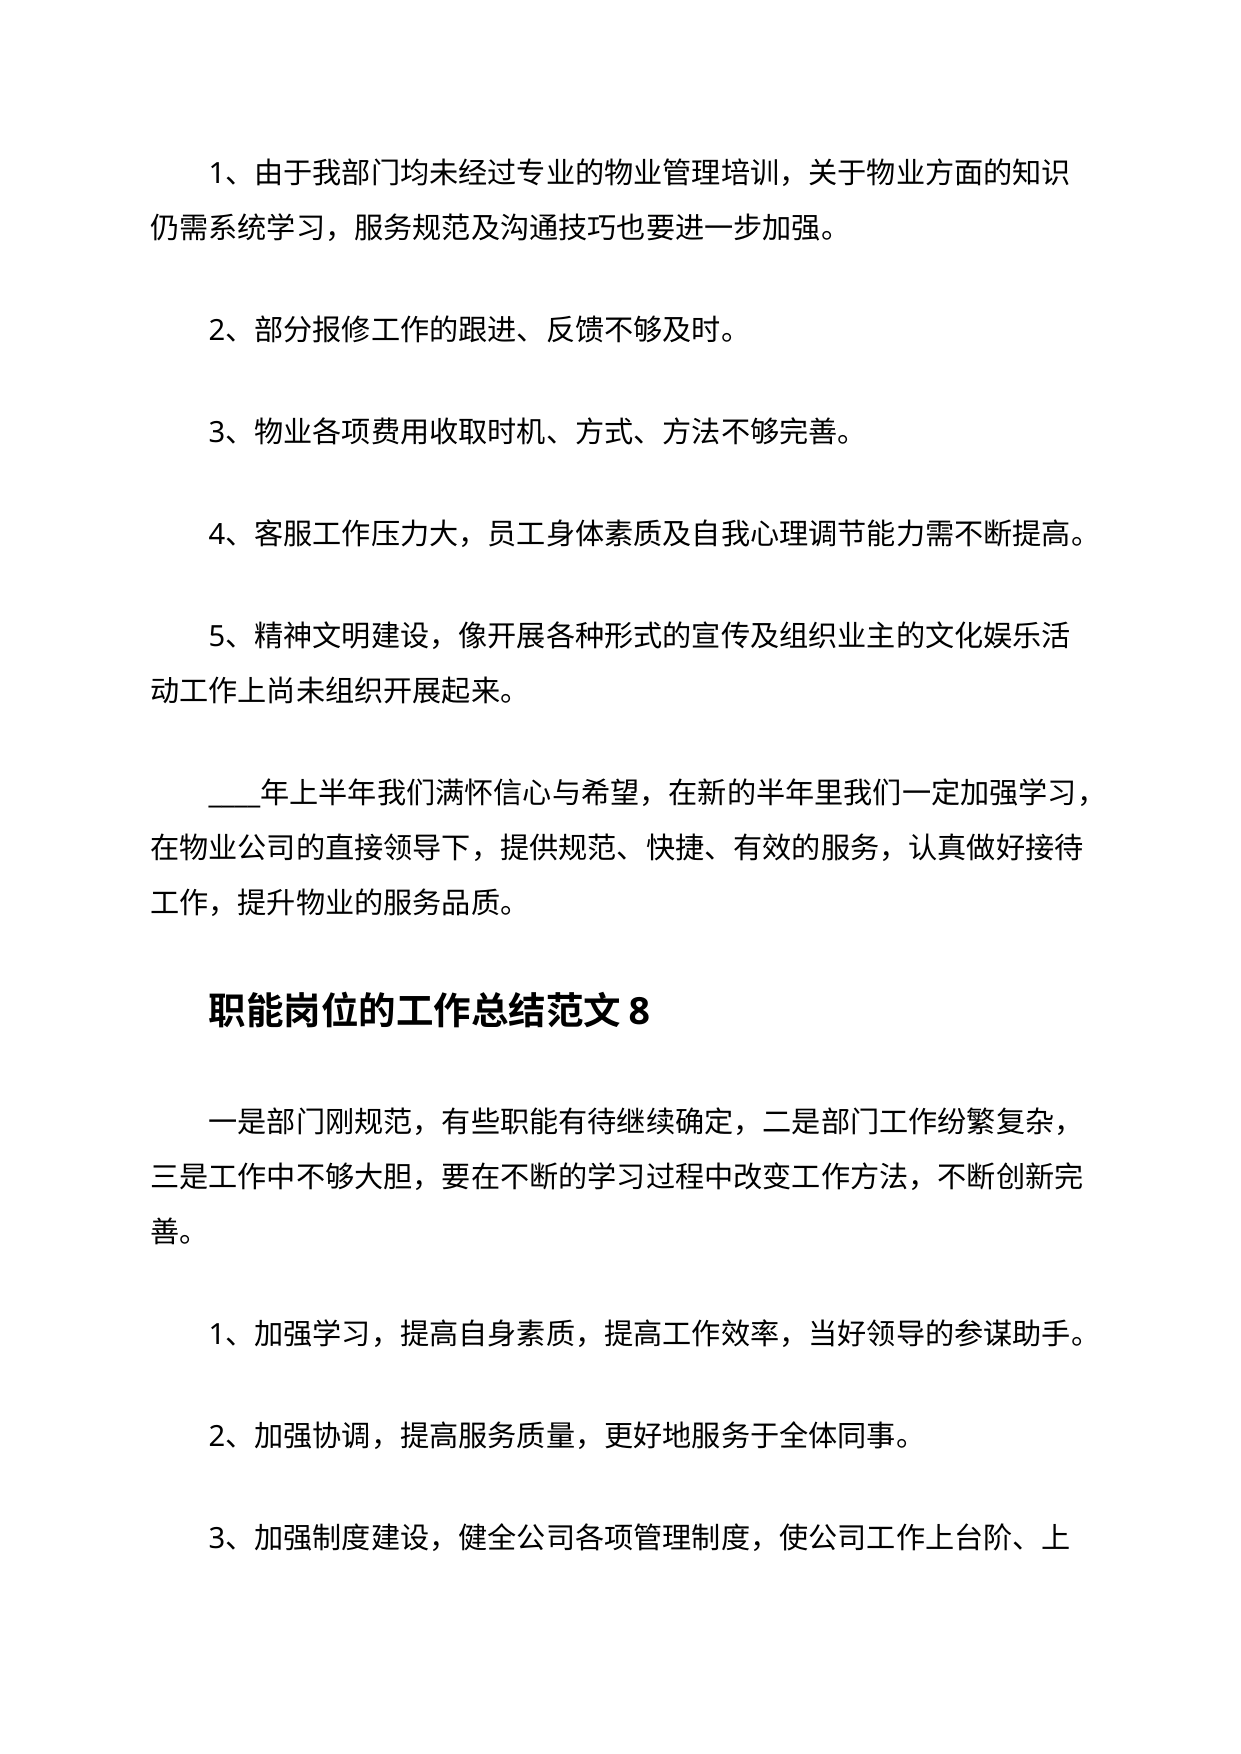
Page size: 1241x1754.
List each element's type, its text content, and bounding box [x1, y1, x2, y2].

text 5、精神文明建设，像开展各种形式的宣传及组织业主的文化娱乐活动工作上尚未组织开展起来。 [150, 613, 1090, 710]
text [150, 1514, 1090, 1557]
text 1、加强学习，提高自身素质，提高工作效率，当好领导的参谋助手。 [150, 1310, 1090, 1353]
text 一是部门刚规范，有些职能有待继续确定，二是部门工作纷繁复杂，三是工作中不够大胆，要在不断的学习过程中改变工作方法，不断创新完善。 [150, 1099, 1090, 1251]
text ____年上半年我们满怀信心与希望，在新的半年里我们一定加强学习，在物业公司的直接领导下，提供规范、快捷、有效的服务，认真做好接待工作，提升物业的服务品质。 [150, 769, 1090, 922]
text 1、由于我部门均未经过专业的物业管理培训，关于物业方面的知识仍需系统学习，服务规范及沟通技巧也要进一步加强。 [150, 150, 1090, 247]
text 2、部分报修工作的跟进、反馈不够及时。 [150, 307, 1090, 349]
text 3、物业各项费用收取时机、方式、方法不够完善。 [150, 409, 1090, 451]
text 职能岗位的工作总结范文8 [150, 981, 1090, 1036]
text 2、加强协调，提高服务质量，更好地服务于全体同事。 [150, 1412, 1090, 1455]
text 4、客服工作压力大，员工身体素质及自我心理调节能力需不断提高。 [150, 511, 1090, 553]
